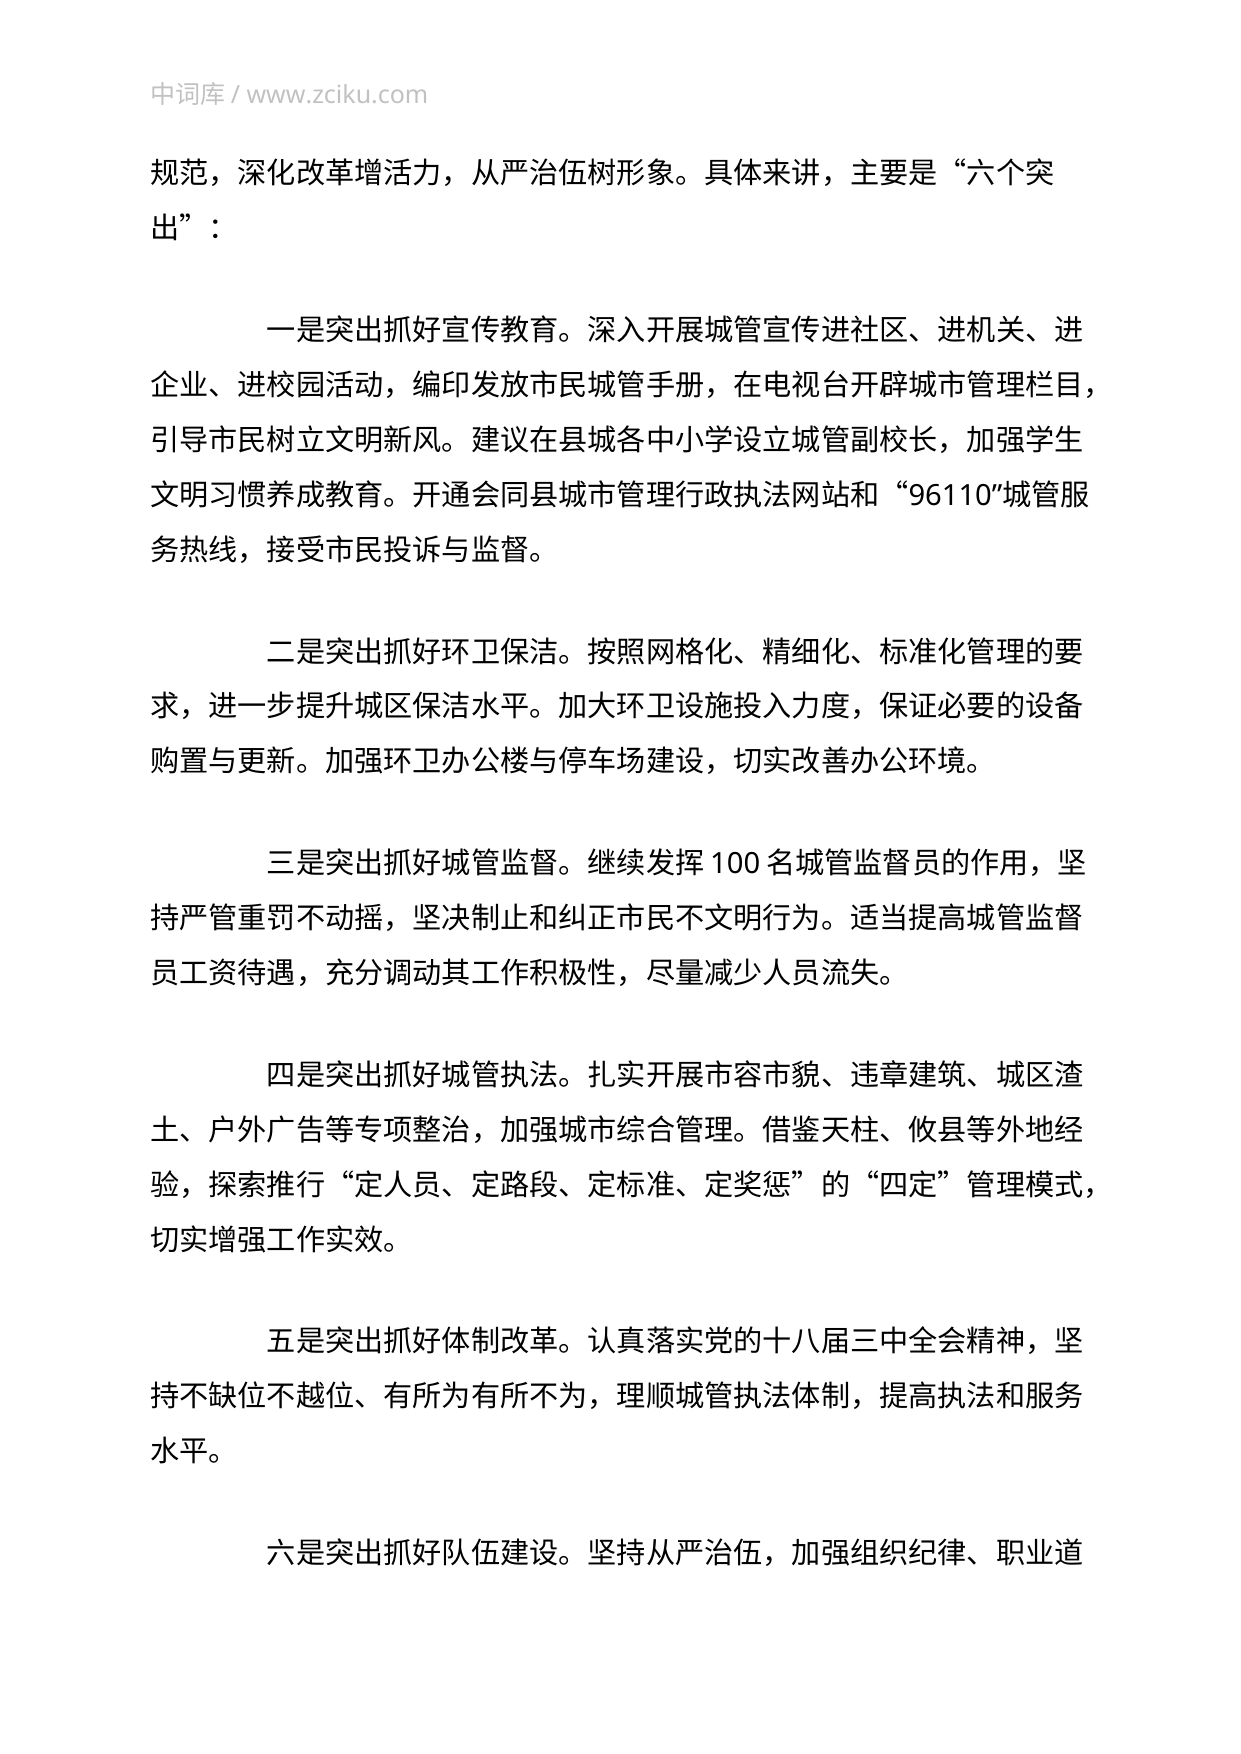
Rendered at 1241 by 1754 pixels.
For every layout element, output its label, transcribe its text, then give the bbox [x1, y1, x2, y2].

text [150, 1529, 1090, 1572]
text 四是突出抓好城管执法。扎实开展市容市貌、违章建筑、城区渣土、户外广告等专项整治，加强城市综合管理。借鉴天柱、攸县等外地经验，探索推行“定人员、定路段、定标准、定奖惩”的“四定”管理模式，切实增强工作实效。 [150, 1051, 1090, 1258]
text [150, 150, 1090, 247]
text 二是突出抓好环卫保洁。按照网格化、精细化、标准化管理的要求，进一步提升城区保洁水平。加大环卫设施投入力度，保证必要的设备购置与更新。加强环卫办公楼与停车场建设，切实改善办公环境。 [150, 628, 1090, 780]
text 五是突出抓好体制改革。认真落实党的十八届三中全会精神，坚持不缺位不越位、有所为有所不为，理顺城管执法体制，提高执法和服务水平。 [150, 1318, 1090, 1470]
text 三是突出抓好城管监督。继续发挥100名城管监督员的作用，坚持严管重罚不动摇，坚决制止和纠正市民不文明行为。适当提高城管监督员工资待遇，充分调动其工作积极性，尽量减少人员流失。 [150, 840, 1090, 992]
text 一是突出抓好宣传教育。深入开展城管宣传进社区、进机关、进企业、进校园活动，编印发放市民城管手册，在电视台开辟城市管理栏目，引导市民树立文明新风。建议在县城各中小学设立城管副校长，加强学生文明习惯养成教育。开通会同县城市管理行政执法网站和“96110”城管服务热线，接受市民投诉与监督。 [150, 307, 1090, 569]
